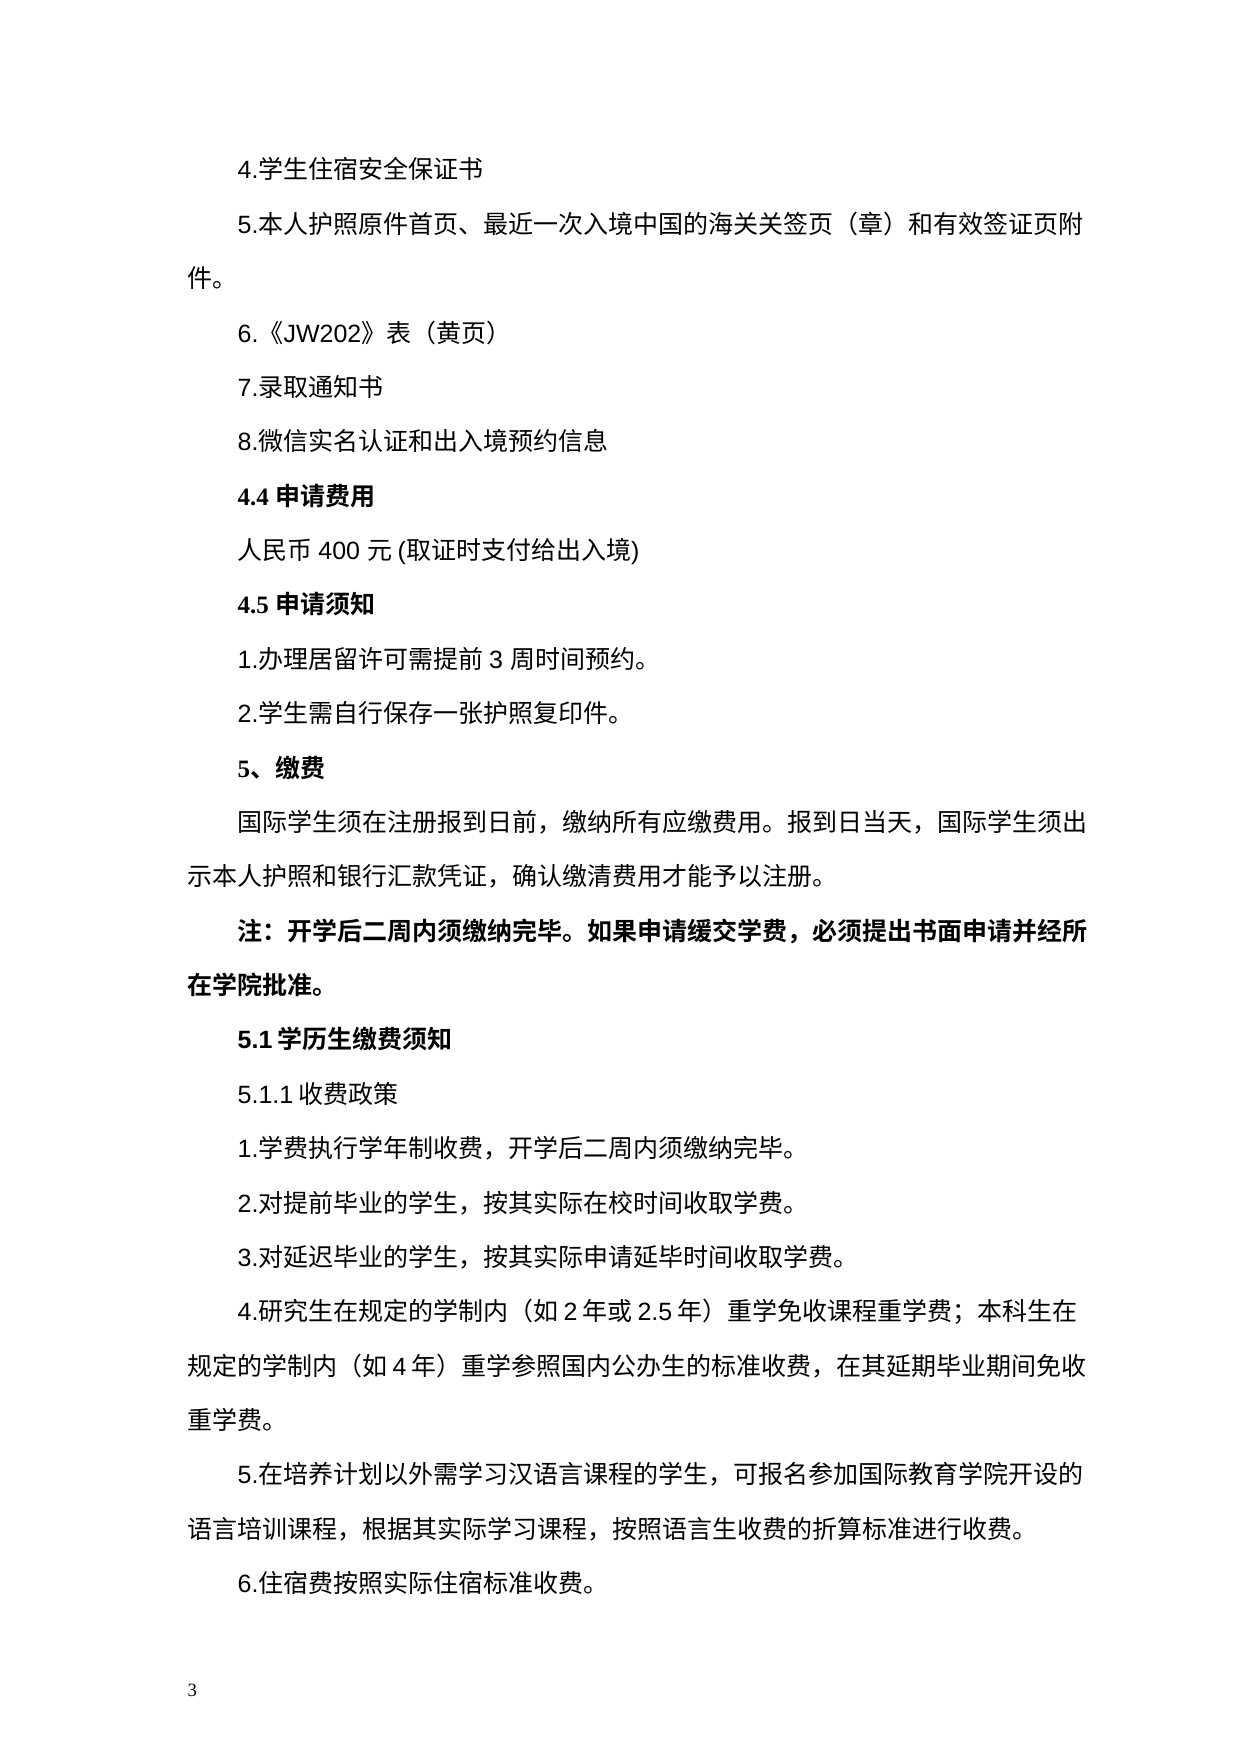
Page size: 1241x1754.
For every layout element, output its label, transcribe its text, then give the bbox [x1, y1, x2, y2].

text 8.微信实名认证和出入境预约信息 [187, 422, 1090, 458]
text 2.学生需自行保存一张护照复印件。 [187, 694, 1090, 730]
text 5.1学历生缴费须知 [187, 1020, 1090, 1056]
text 4.4 申请费用 [187, 476, 1090, 512]
text 5.本人护照原件首页、最近一次入境中国的海关关签页（章）和有效签证页附件。 [187, 204, 1090, 295]
text 4.5 申请须知 [187, 585, 1090, 621]
text 6.住宿费按照实际住宿标准收费。 [187, 1564, 1090, 1600]
text 1.学费执行学年制收费，开学后二周内须缴纳完毕。 [187, 1129, 1090, 1165]
text 5.1.1收费政策 [187, 1074, 1090, 1111]
text 4.学生住宿安全保证书 [187, 150, 1090, 186]
text 2.对提前毕业的学生，按其实际在校时间收取学费。 [187, 1183, 1090, 1219]
text 7.录取通知书 [187, 367, 1090, 404]
text 注：开学后二周内须缴纳完毕。如果申请缓交学费，必须提出书面申请并经所在学院批准。 [187, 911, 1090, 1002]
text 3.对延迟毕业的学生，按其实际申请延毕时间收取学费。 [187, 1237, 1090, 1274]
text 1.办理居留许可需提前 3 周时间预约。 [187, 639, 1090, 676]
text 6.《JW202》表（黄页） [187, 313, 1090, 349]
text 4.研究生在规定的学制内（如2年或2.5年）重学免收课程重学费；本科生在规定的学制内（如4年）重学参照国内公办生的标准收费，在其延期毕业期间免收重学费。 [187, 1292, 1090, 1437]
text 国际学生须在注册报到日前，缴纳所有应缴费用。报到日当天，国际学生须出示本人护照和银行汇款凭证，确认缴清费用才能予以注册。 [187, 802, 1090, 893]
text 5、缴费 [187, 748, 1090, 784]
text 5.在培养计划以外需学习汉语言课程的学生，可报名参加国际教育学院开设的语言培训课程，根据其实际学习课程，按照语言生收费的折算标准进行收费。 [187, 1455, 1090, 1546]
text 人民币 400 元 (取证时支付给出入境) [187, 531, 1090, 567]
